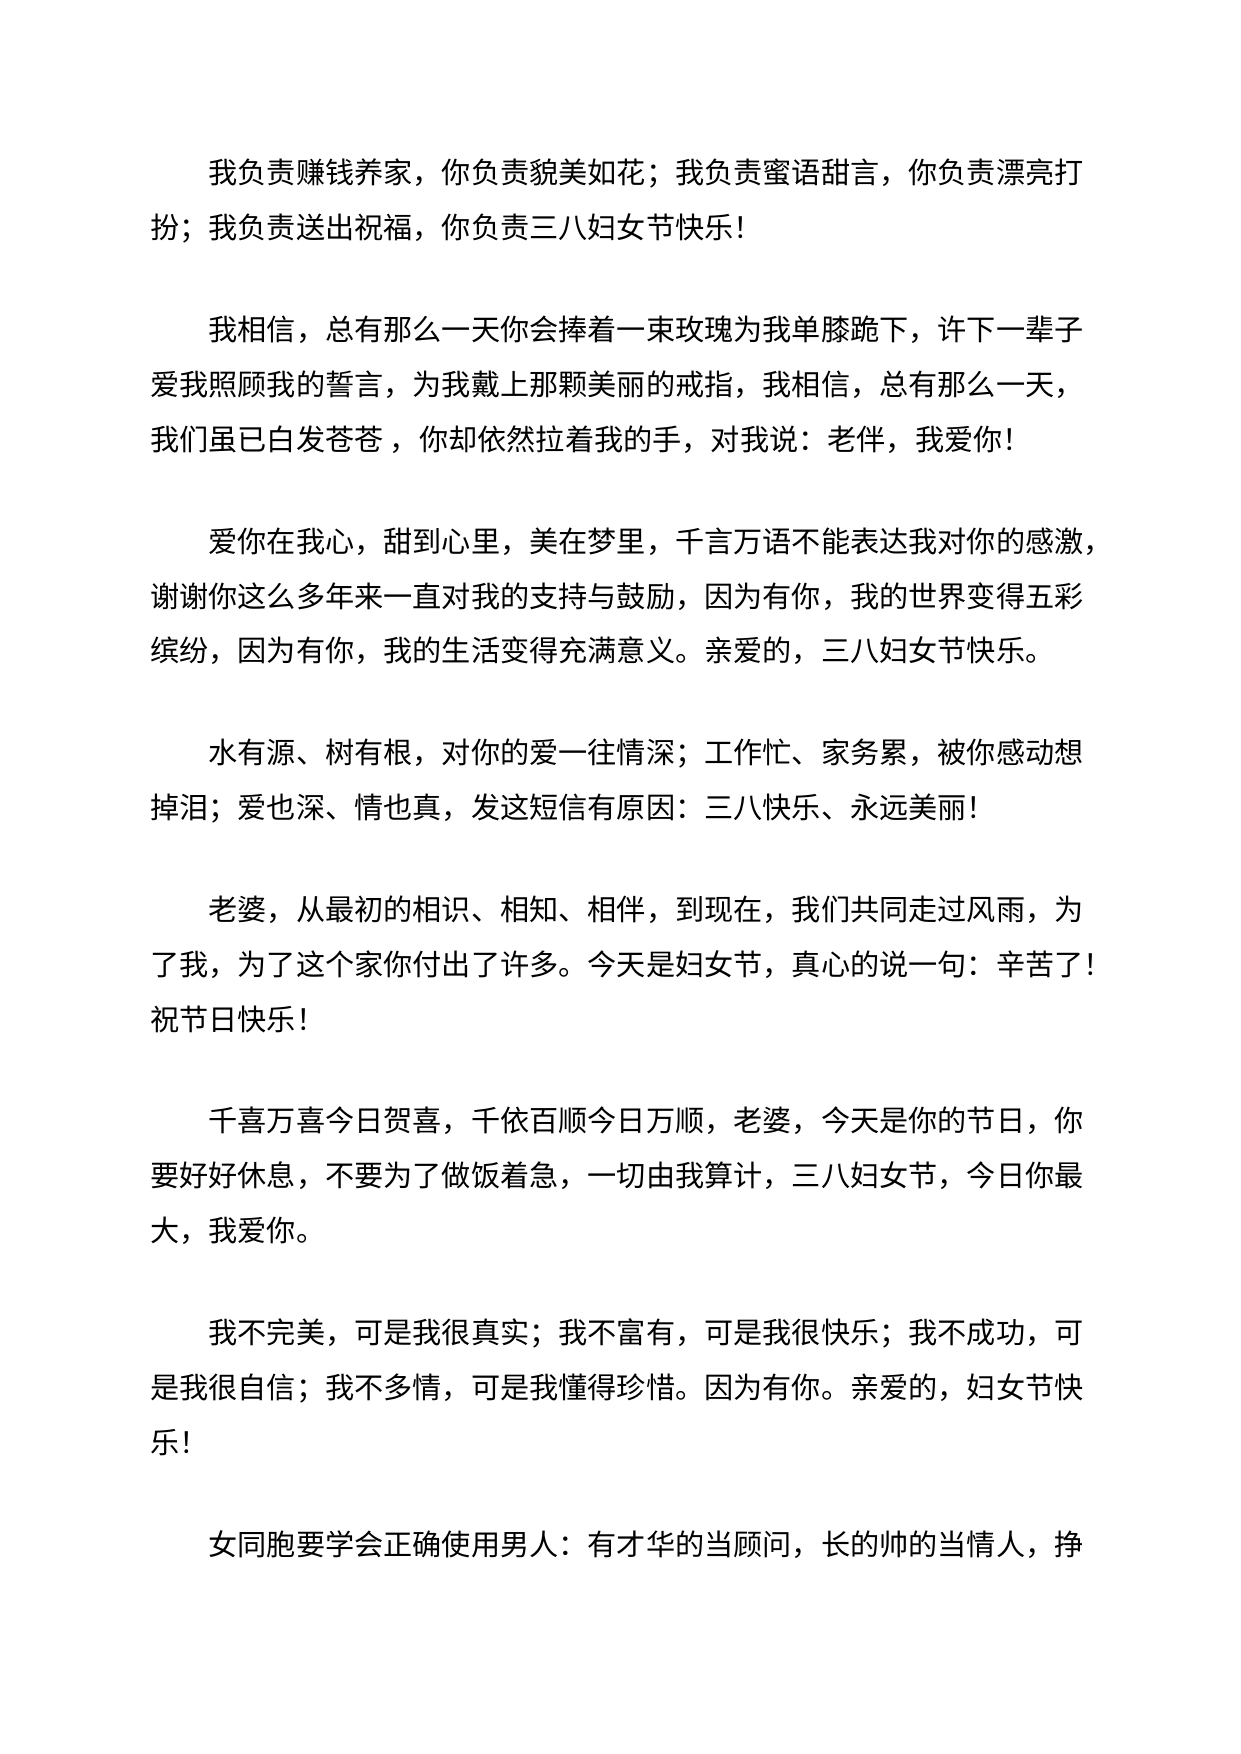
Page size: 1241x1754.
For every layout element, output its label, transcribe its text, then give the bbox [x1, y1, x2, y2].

text 我相信，总有那么一天你会捧着一束玫瑰为我单膝跪下，许下一辈子爱我照顾我的誓言，为我戴上那颗美丽的戒指，我相信，总有那么一天，我们虽已白发苍苍 ，你却依然拉着我的手，对我说：老伴，我爱你！ [150, 307, 1090, 459]
text 千喜万喜今日贺喜，千依百顺今日万顺，老婆，今天是你的节日，你要好好休息，不要为了做饭着急，一切由我算计，三八妇女节，今日你最大，我爱你。 [150, 1098, 1090, 1250]
text 我负责赚钱养家，你负责貌美如花；我负责蜜语甜言，你负责漂亮打扮；我负责送出祝福，你负责三八妇女节快乐！ [150, 150, 1090, 247]
text 水有源、树有根，对你的爱一往情深；工作忙、家务累，被你感动想掉泪；爱也深、情也真，发这短信有原因：三八快乐、永远美丽！ [150, 730, 1090, 827]
text 爱你在我心，甜到心里，美在梦里，千言万语不能表达我对你的感激，谢谢你这么多年来一直对我的支持与鼓励，因为有你，我的世界变得五彩缤纷，因为有你，我的生活变得充满意义。亲爱的，三八妇女节快乐。 [150, 518, 1090, 670]
text 我不完美，可是我很真实；我不富有，可是我很快乐；我不成功，可是我很自信；我不多情，可是我懂得珍惜。因为有你。亲爱的，妇女节快乐！ [150, 1309, 1090, 1462]
text 老婆，从最初的相识、相知、相伴，到现在，我们共同走过风雨，为了我，为了这个家你付出了许多。今天是妇女节，真心的说一句：辛苦了！祝节日快乐！ [150, 886, 1090, 1038]
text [150, 1521, 1090, 1563]
